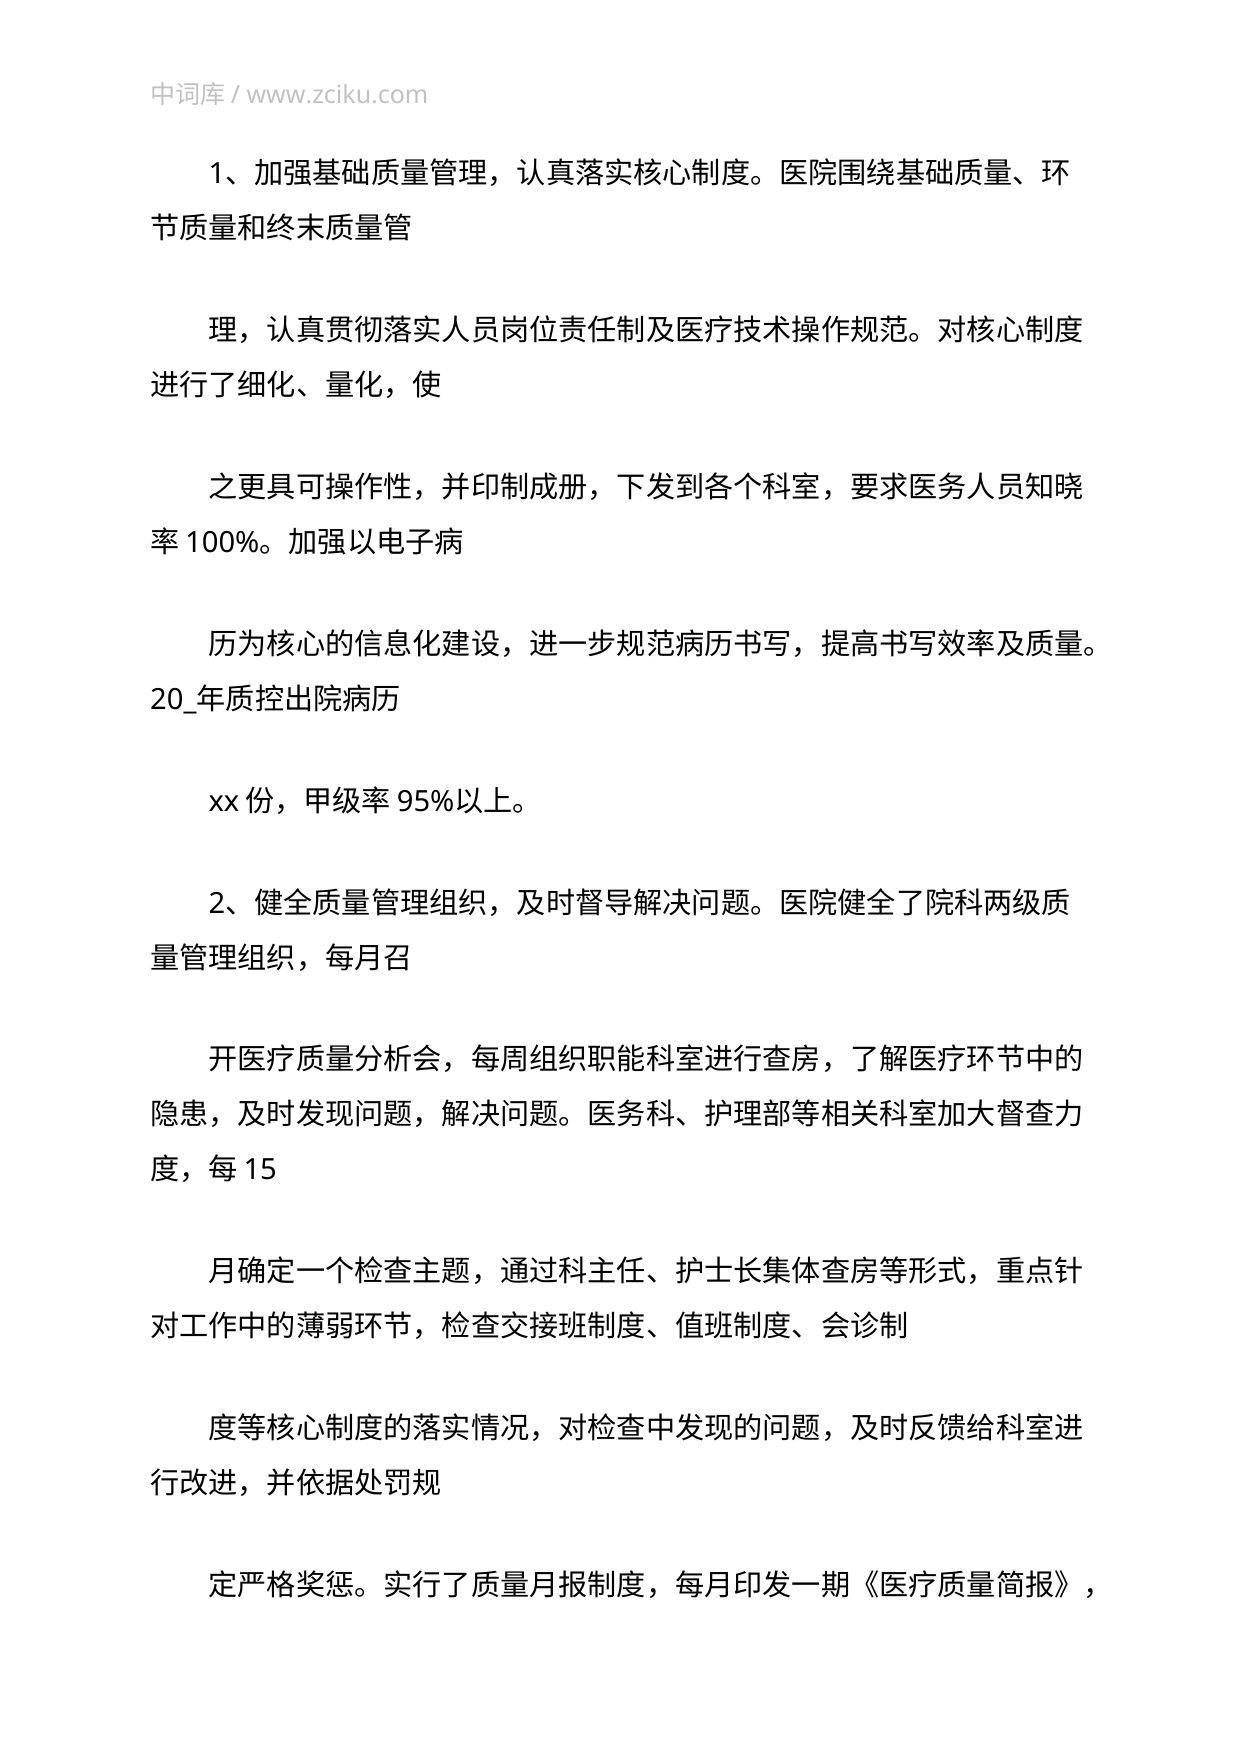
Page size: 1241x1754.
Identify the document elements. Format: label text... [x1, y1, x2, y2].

text 历为核心的信息化建设，进一步规范病历书写，提高书写效率及质量。20_年质控出院病历 [150, 620, 1090, 718]
text 开医疗质量分析会，每周组织职能科室进行查房，了解医疗环节中的隐患，及时发现问题，解决问题。医务科、护理部等相关科室加大督查力度，每15 [150, 1036, 1090, 1188]
text 之更具可操作性，并印制成册，下发到各个科室，要求医务人员知晓率100%。加强以电子病 [150, 463, 1090, 561]
text 2、健全质量管理组织，及时督导解决问题。医院健全了院科两级质量管理组织，每月召 [150, 879, 1090, 976]
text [150, 1561, 1090, 1603]
text 度等核心制度的落实情况，对检查中发现的问题，及时反馈给科室进行改进，并依据处罚规 [150, 1404, 1090, 1502]
text xx份，甲级率95%以上。 [150, 777, 1090, 819]
text 月确定一个检查主题，通过科主任、护士长集体查房等形式，重点针对工作中的薄弱环节，检查交接班制度、值班制度、会诊制 [150, 1248, 1090, 1345]
text 理，认真贯彻落实人员岗位责任制及医疗技术操作规范。对核心制度进行了细化、量化，使 [150, 307, 1090, 404]
text 1、加强基础质量管理，认真落实核心制度。医院围绕基础质量、环节质量和终末质量管 [150, 150, 1090, 247]
